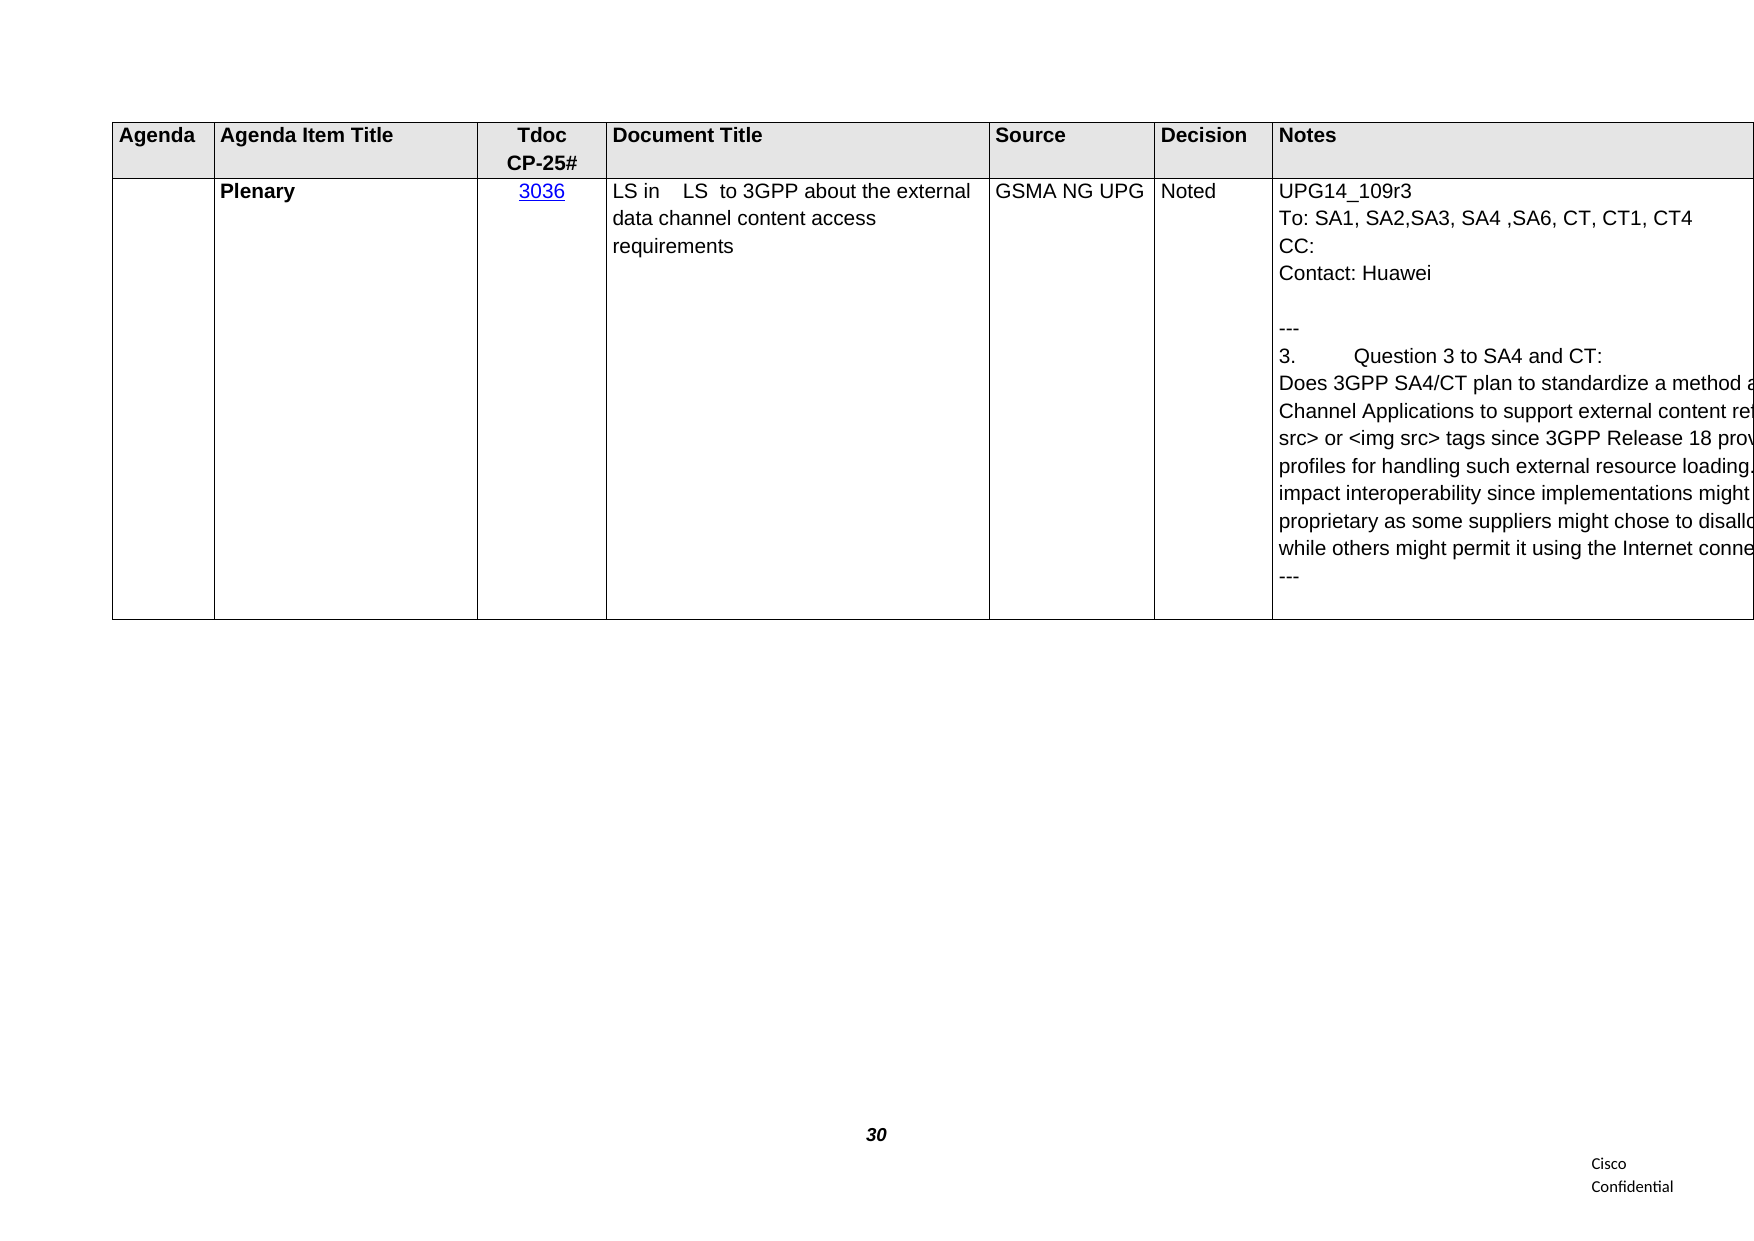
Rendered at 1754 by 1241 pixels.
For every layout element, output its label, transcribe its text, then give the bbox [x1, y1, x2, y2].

table_cell UPG14_109r3 To: SA1, SA2,SA3, SA4 ,SA6, CT, CT1, CT4 CC: Contact: Huawei --- 3. Question 3 to SA4 and CT: Does 3GPP SA4/CT plan to standardize a method allowing IMS Data Channel Applications to support external content references, e.g. <script src> or <img src> tags since 3GPP Release 18 provides no standards or profiles for handling such external resource loading. This gap might impact interoperability since implementations might evolve and become proprietary as some suppliers might chose to disallow external scripts, while others might permit it using the Internet connection. --- [1273, 179, 1753, 619]
table_header Source [990, 123, 1154, 178]
table_header Decision [1155, 123, 1272, 178]
table_cell Noted [1155, 179, 1272, 619]
table_header Agenda Item Title [215, 123, 477, 178]
table_cell LS in LS to 3GPP about the external data channel content access requirements [607, 179, 989, 619]
table_cell [113, 179, 214, 619]
table_header Agenda [113, 123, 214, 178]
table_cell 3036 [478, 179, 606, 619]
table_cell Plenary [215, 179, 477, 619]
table_header Notes [1273, 123, 1753, 178]
table_header Tdoc CP-25# [478, 123, 606, 178]
table_cell GSMA NG UPG [990, 179, 1154, 619]
table_header Document Title [607, 123, 989, 178]
